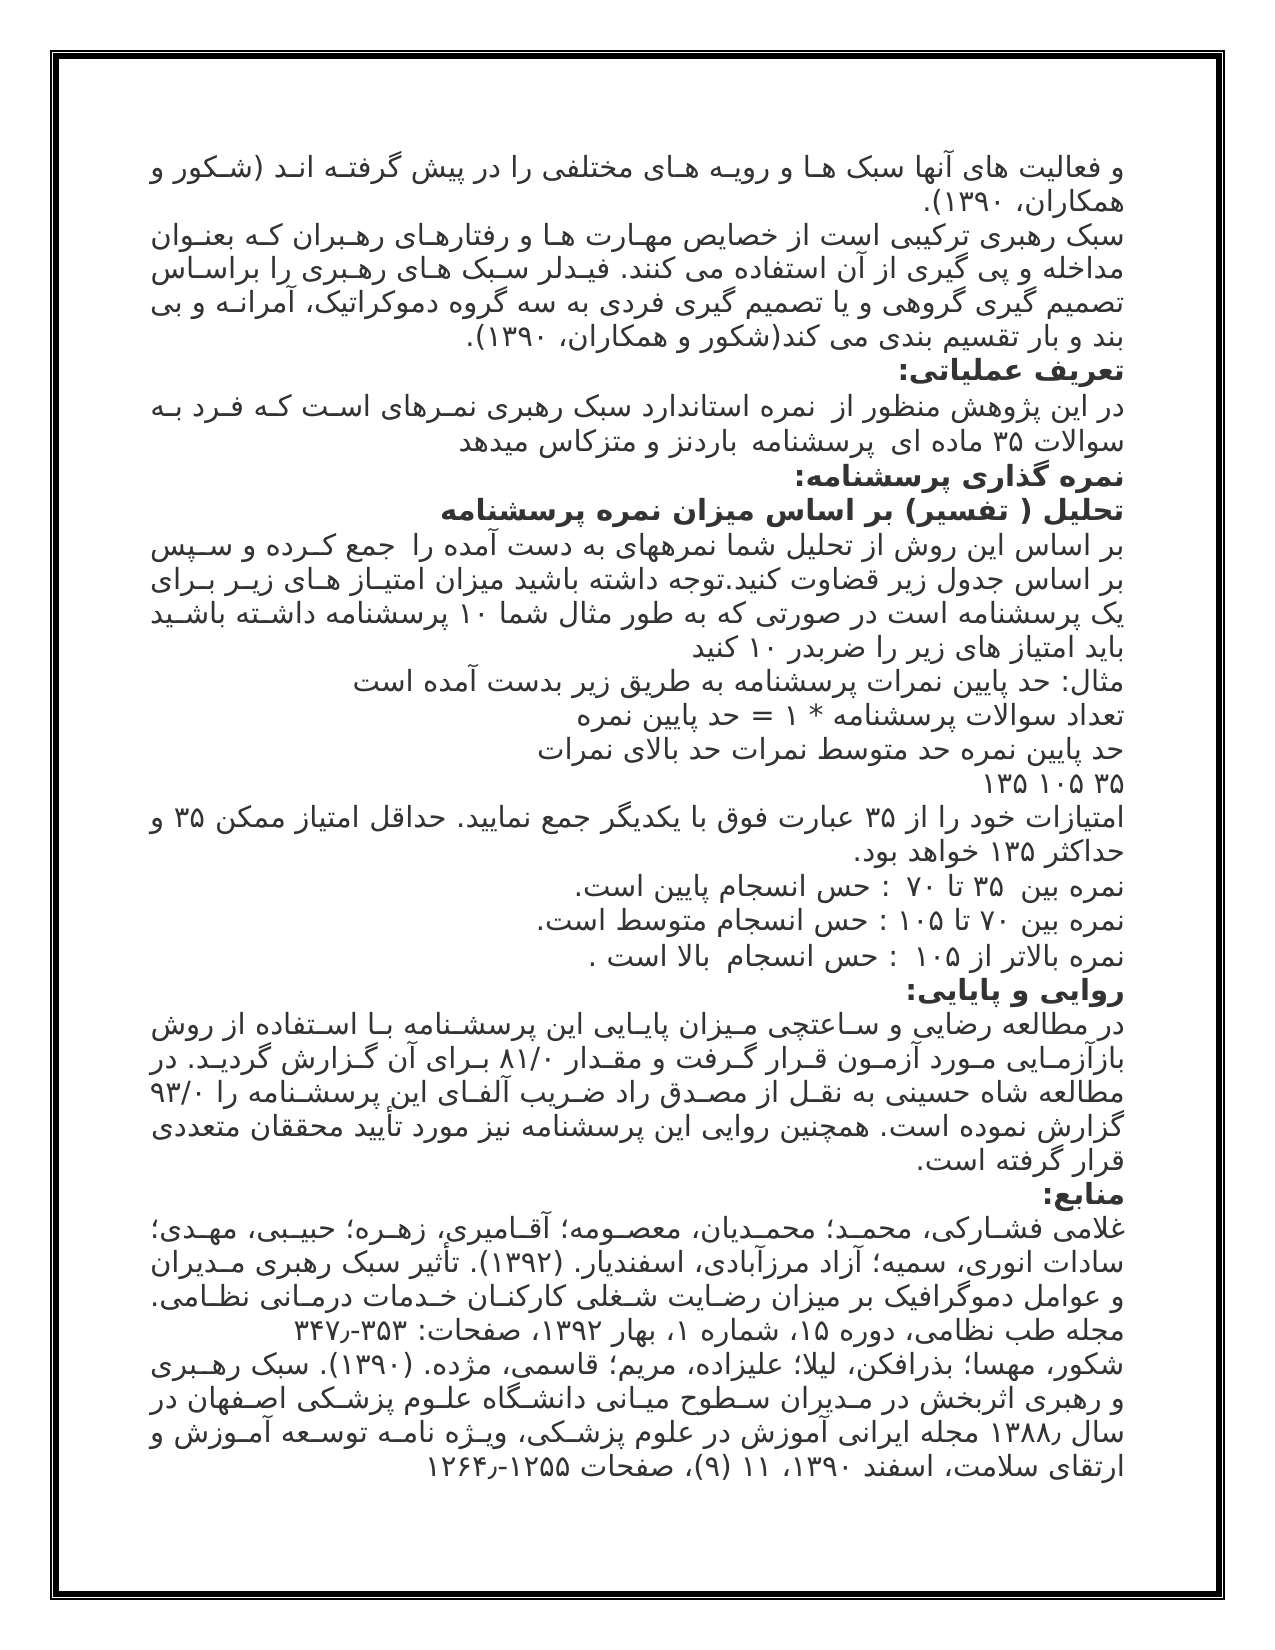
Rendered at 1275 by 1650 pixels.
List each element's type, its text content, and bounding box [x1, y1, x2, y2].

text نمره گذاری پرسشنامه: [150, 459, 1125, 493]
text شکور، مهسا؛ بذرافکن، لیلا؛ علیزاده، مریم؛ قاسمی، مژده. (۱۳۹۰). سبک رهبری و رهبری اثربخش در مدیران سطوح میانی دانشگاه علوم پزشکی اصفهان در سال ۱۳۸۸٫ مجله ایرانی آموزش در علوم پزشکی، ویژه نامه توسعه آموزش و ارتقای سلامت، اسفند ۱۳۹۰، ۱۱ (۹)، صفحات ۱۲۵۵-۱۲۶۴٫ [150, 1347, 1125, 1484]
text امتیازات خود را از ۳۵ عبارت فوق با یکدیگر جمع نمایید. حداقل امتیاز ممکن ۳۵ و حداکثر ۱۳۵ خواهد بود. [150, 800, 1125, 868]
text نمره بالاتر از ۱۰۵ : حس انسجام بالا است . [150, 938, 1125, 973]
text مثال: حد پایین نمرات پرسشنامه به طریق زیر بدست آمده است [150, 664, 1125, 698]
text تحلیل ( تفسیر) بر اساس میزان نمره پرسشنامه [150, 493, 1125, 527]
text در مطالعه رضایی و ساعتچی میزان پایایی این پرسشنامه با استفاده از روش بازآزمایی مورد آزمون قرار گرفت و مقدار ۸۱/۰ برای آن گزارش گردید. در مطالعه شاه حسینی به نقل از مصدق راد ضریب آلفای این پرسشنامه را ۹۳/۰ گزارش نموده است. همچنین روایی این پرسشنامه نیز مورد تأیید محققان متعددی قرار گرفته است. [150, 1007, 1125, 1177]
text نمره بین ۷۰ تا ۱۰۵ : حس انسجام متوسط است. [150, 904, 1125, 938]
text غلامی فشارکی، محمد؛ محمدیان، معصومه؛ آقامیری، زهره؛ حبیبی، مهدی؛ سادات انوری، سمیه؛ آزاد مرزآبادی، اسفندیار. (۱۳۹۲). تأثیر سبک رهبری مدیران و عوامل دموگرافیک بر میزان رضایت شغلی کارکنان خدمات درمانی نظامی. مجله طب نظامی، دوره ۱۵، شماره ۱، بهار ۱۳۹۲، صفحات: ۳۵۳-۳۴۷٫ [150, 1211, 1125, 1347]
text تعریف عملیاتی: [150, 354, 1125, 388]
text بر اساس این روش از تحلیل شما نمرههای به دست آمده را جمع کرده و سپس بر اساس جدول زیر قضاوت کنید.توجه داشته باشید میزان امتیاز های زیر برای یک پرسشنامه است در صورتی که به طور مثال شما ۱۰ پرسشنامه داشته باشید باید امتیاز های زیر را ضربدر ۱۰ کنید [150, 527, 1125, 664]
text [150, 150, 1125, 218]
text نمره بین ۳۵ تا ۷۰ : حس انسجام پایین است. [150, 868, 1125, 904]
text منابع: [150, 1177, 1125, 1211]
text روایی و پایایی: [150, 973, 1125, 1007]
text در این پژوهش منظور از نمره استاندارد سبک رهبری نمرهای است که فرد به سوالات ۳۵ ماده ای پرسشنامه باردنز و متزکاس میدهد [150, 388, 1125, 459]
text ۳۵ ۱۰۵ ۱۳۵ [150, 766, 1125, 800]
text سبک رهبری ترکیبی است از خصایص مهارت ها و رفتارهای رهبران که بعنوان مداخله و پی گیری از آن استفاده می کنند. فیدلر سبک های رهبری را براساس تصمیم گیری گروهی و یا تصمیم گیری فردی به سه گروه دموکراتیک، آمرانه و بی بند و بار تقسیم بندی می کند(شکور و همکاران، ۱۳۹۰). [150, 218, 1125, 354]
text حد پایین نمره حد متوسط نمرات حد بالای نمرات [150, 732, 1125, 766]
text تعداد سوالات پرسشنامه * ۱ = حد پایین نمره [150, 698, 1125, 732]
